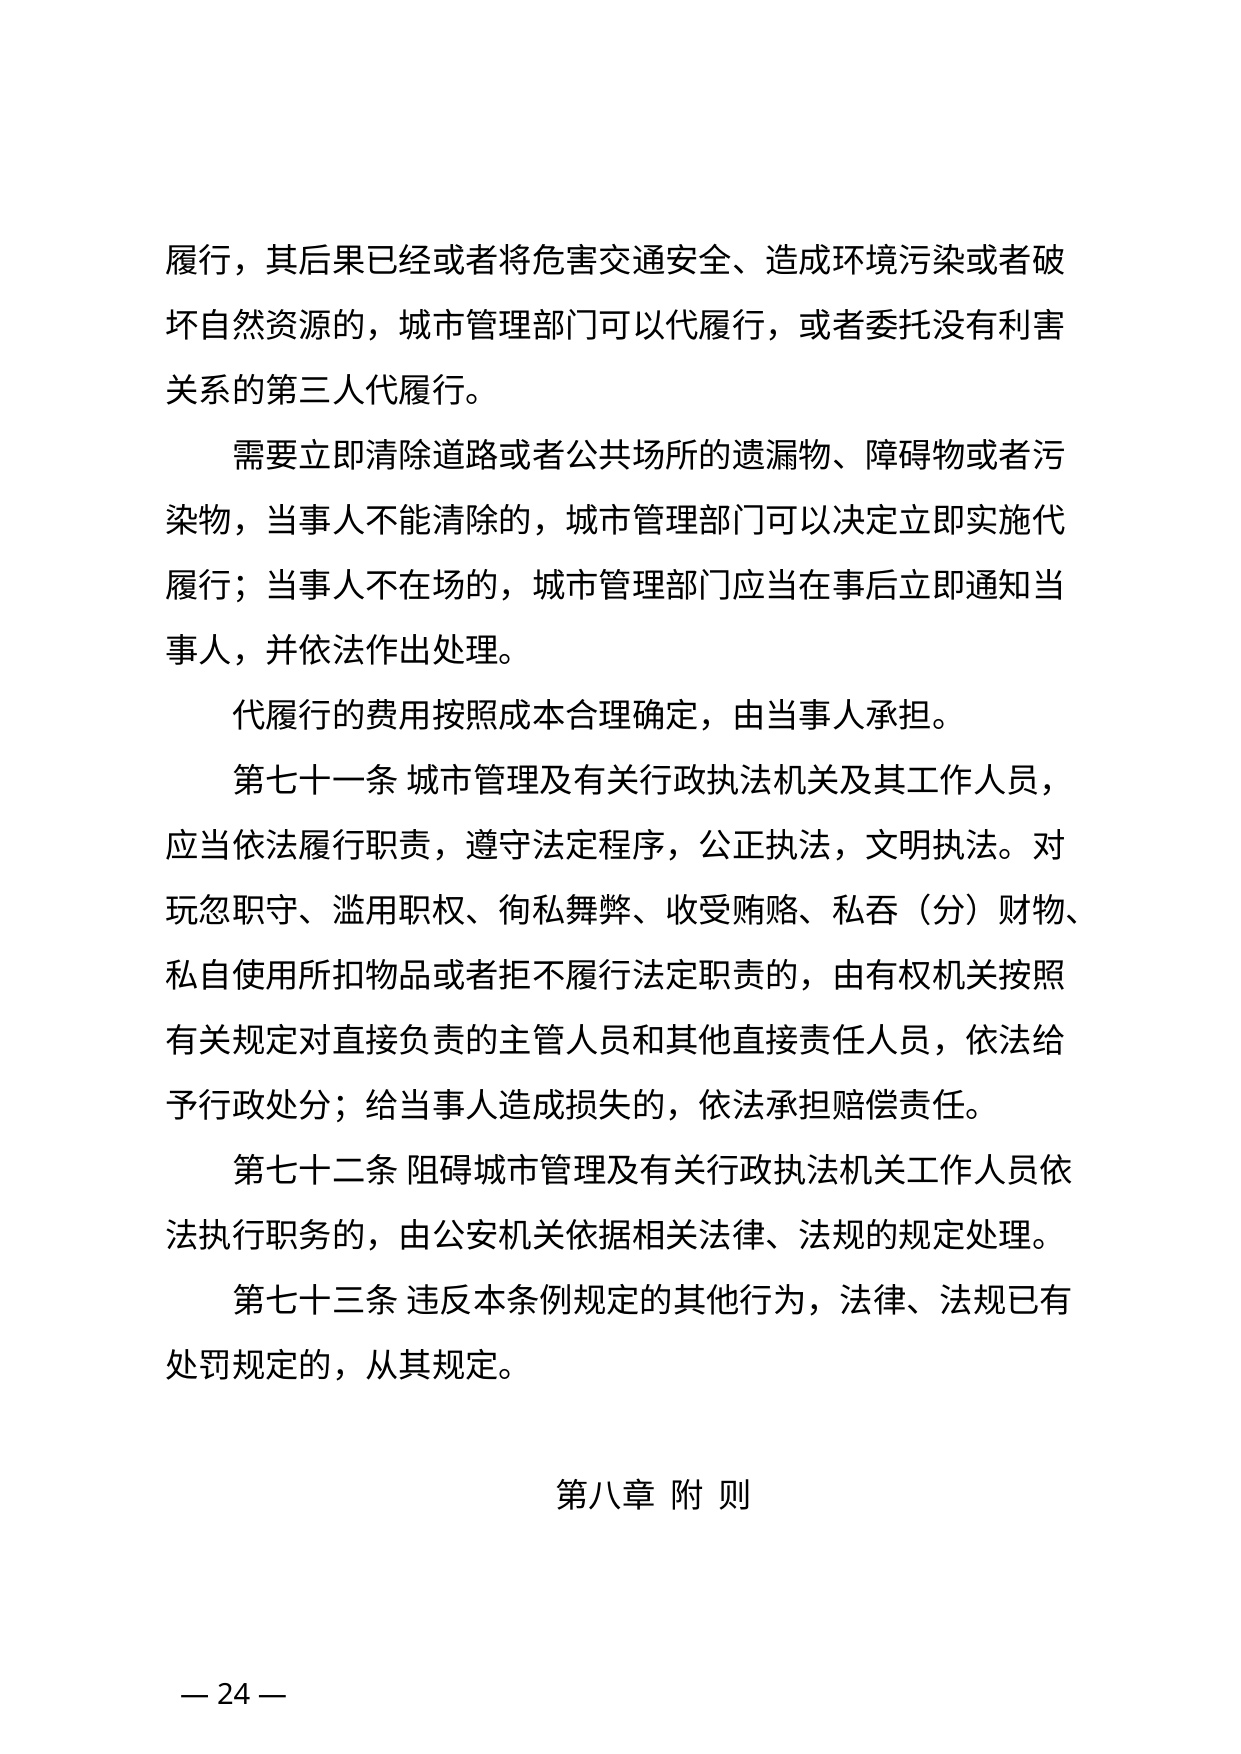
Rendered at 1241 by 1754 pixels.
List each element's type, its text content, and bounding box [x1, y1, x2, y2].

text 第七十一条 城市管理及有关行政执法机关及其工作人员，应当依法履行职责，遵守法定程序，公正执法，文明执法。对玩忽职守、滥用职权、徇私舞弊、收受贿赂、私吞（分）财物、私自使用所扣物品或者拒不履行法定职责的，由有权机关按照有关规定对直接负责的主管人员和其他直接责任人员，依法给予行政处分；给当事人造成损失的，依法承担赔偿责任。 [165, 746, 1075, 1136]
text 第七十二条 阻碍城市管理及有关行政执法机关工作人员依法执行职务的，由公安机关依据相关法律、法规的规定处理。 [165, 1136, 1075, 1266]
text 第七十三条 违反本条例规定的其他行为，法律、法规已有处罚规定的，从其规定。 [165, 1266, 1075, 1396]
text 第八章 附 则 [165, 1461, 1075, 1526]
text 代履行的费用按照成本合理确定，由当事人承担。 [165, 681, 1075, 746]
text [165, 226, 1075, 421]
text 需要立即清除道路或者公共场所的遗漏物、障碍物或者污染物，当事人不能清除的，城市管理部门可以决定立即实施代履行；当事人不在场的，城市管理部门应当在事后立即通知当事人，并依法作出处理。 [165, 421, 1075, 681]
